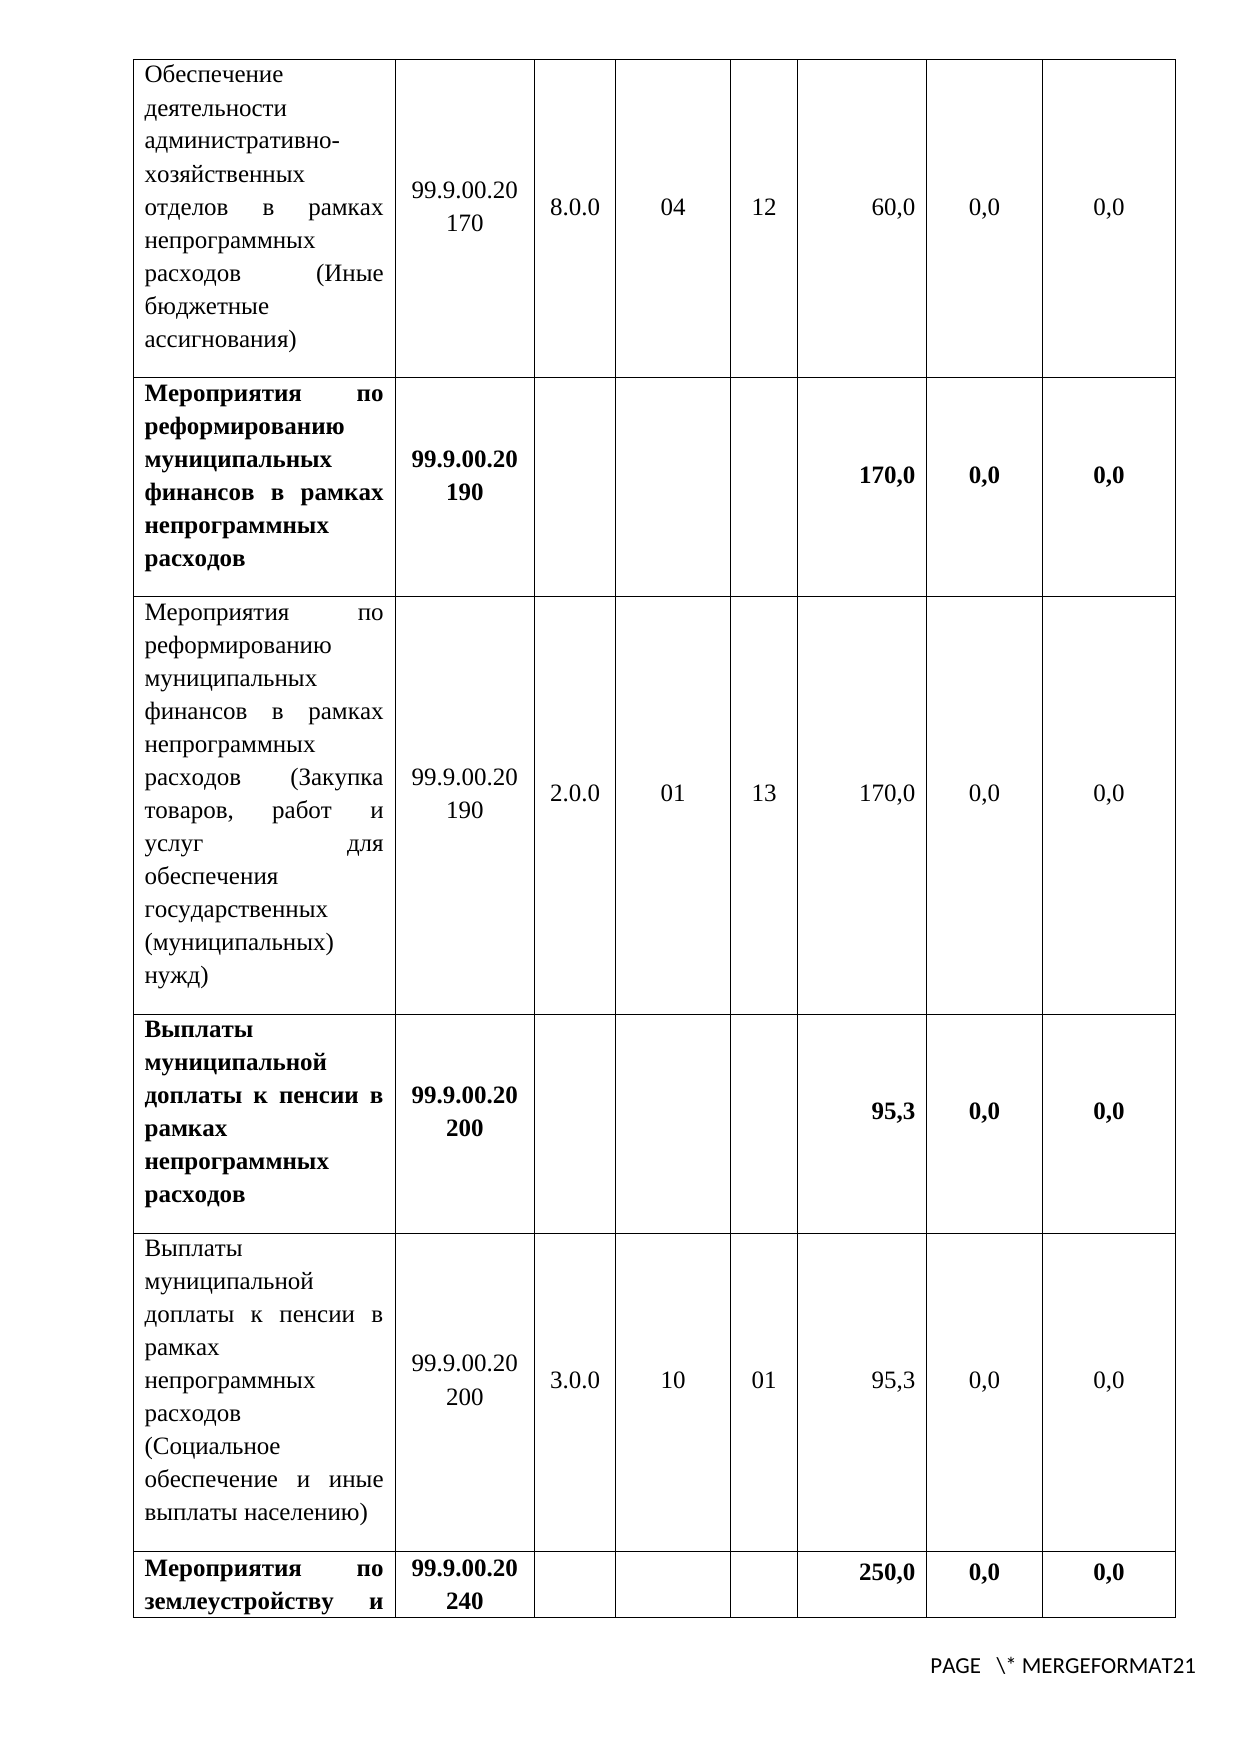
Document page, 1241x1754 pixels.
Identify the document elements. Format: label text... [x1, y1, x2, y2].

table_cell 0,0 [1043, 1234, 1175, 1551]
table_cell 0,0 [1043, 60, 1175, 377]
table_cell 8.0.0 [535, 60, 615, 377]
table_cell [731, 378, 797, 596]
table_cell 3.0.0 [535, 1234, 615, 1551]
table_cell Выплаты муниципальной доплаты к пенсии в рамках непрограммных расходов [134, 1015, 395, 1232]
table_cell 0,0 [927, 378, 1042, 596]
table_cell 0,0 [1043, 1015, 1175, 1232]
table_cell 99.9.00.20190 [396, 378, 534, 596]
table_cell 250,0 [798, 1552, 926, 1617]
table_cell 0,0 [927, 1234, 1042, 1551]
table_cell 170,0 [798, 378, 926, 596]
table_cell [616, 1552, 730, 1617]
table_cell 13 [731, 597, 797, 1013]
table_cell 99.9.00.20200 [396, 1015, 534, 1232]
table_cell 01 [731, 1234, 797, 1551]
table_cell Мероприятия по реформированию муниципальных финансов в рамках непрограммных расходов [134, 378, 395, 596]
table_cell 99.9.00.20170 [396, 60, 534, 377]
table_cell 0,0 [927, 1552, 1042, 1617]
table_cell 0,0 [927, 60, 1042, 377]
table_cell [731, 1552, 797, 1617]
table_cell [535, 1552, 615, 1617]
table_cell 10 [616, 1234, 730, 1551]
table_cell Мероприятия по реформированию муниципальных финансов в рамках непрограммных расходов (Закупка товаров, работ и услуг для обеспечения государственных (муниципальных) нужд) [134, 597, 395, 1013]
table_cell 01 [616, 597, 730, 1013]
table_cell Обеспечение деятельности административно-хозяйственных отделов в рамках непрограммных расходов (Иные бюджетные ассигнования) [134, 60, 395, 377]
table_cell 04 [616, 60, 730, 377]
table_cell 0,0 [927, 597, 1042, 1013]
table_cell [616, 1015, 730, 1232]
table_cell 0,0 [927, 1015, 1042, 1232]
table_cell 95,3 [798, 1234, 926, 1551]
table_cell [535, 378, 615, 596]
table_cell Выплаты муниципальной доплаты к пенсии в рамках непрограммных расходов (Социальное обеспечение и иные выплаты населению) [134, 1234, 395, 1551]
table_cell 0,0 [1043, 1552, 1175, 1617]
table_cell 99.9.00.20200 [396, 1234, 534, 1551]
table_cell [731, 1015, 797, 1232]
table_cell [535, 1015, 615, 1232]
table_cell 170,0 [798, 597, 926, 1013]
table_cell 99.9.00.20240 [396, 1552, 534, 1617]
table_cell 99.9.00.20190 [396, 597, 534, 1013]
table_cell 0,0 [1043, 378, 1175, 596]
table_cell 60,0 [798, 60, 926, 377]
table_cell 95,3 [798, 1015, 926, 1232]
table_cell 2.0.0 [535, 597, 615, 1013]
table_cell 0,0 [1043, 597, 1175, 1013]
table_cell [616, 378, 730, 596]
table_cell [134, 1552, 395, 1617]
table_cell 12 [731, 60, 797, 377]
